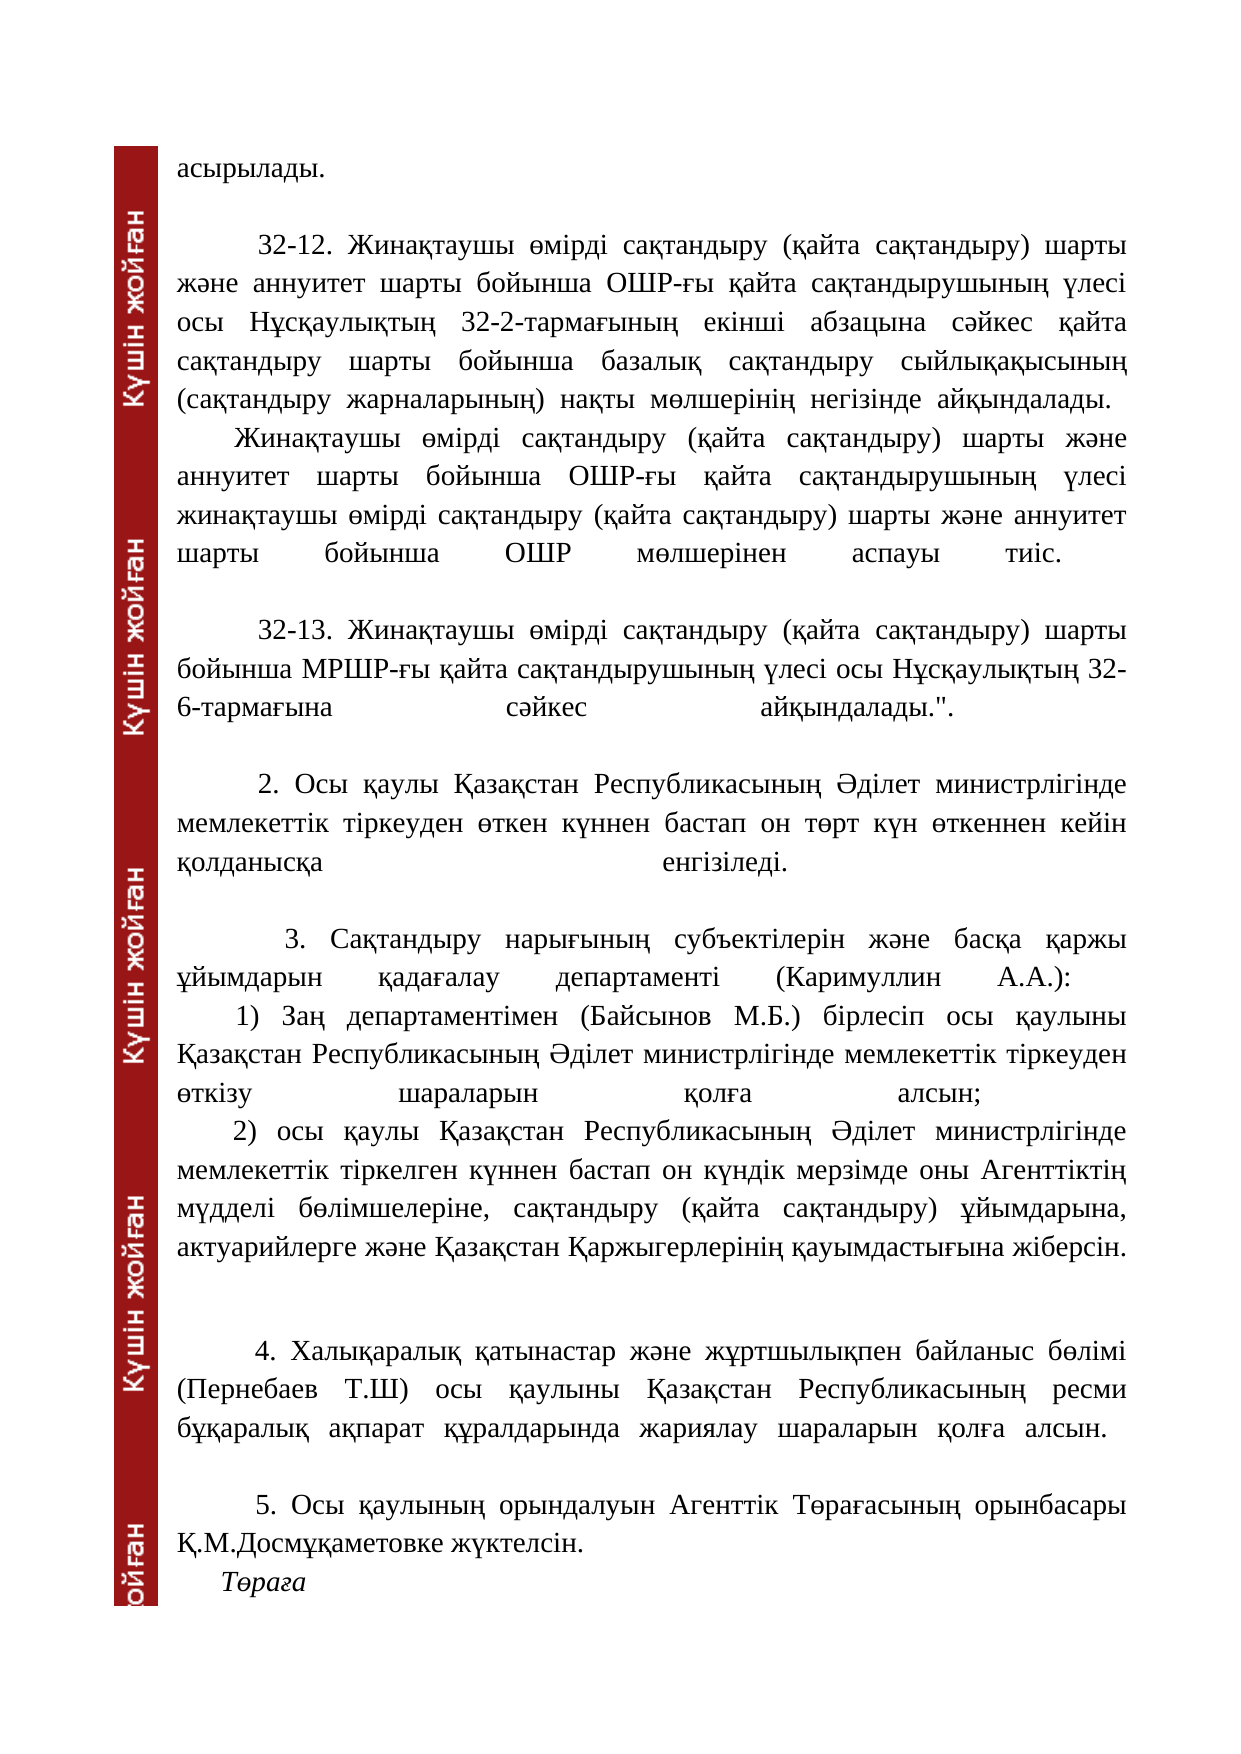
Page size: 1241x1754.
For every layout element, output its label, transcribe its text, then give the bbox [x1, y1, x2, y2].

picture [114, 1482, 158, 1487]
text 2. Осы қаулы Қазақстан Республикасының Әділет министрлігінде мемлекеттік тіркеуден өткен күннен бастап он төрт күн өткеннен кейін қолданысқа енгізіледі. [112, 767, 1128, 916]
text 32-13. Жинақтаушы өмірді сақтандыру (қайта сақтандыру) шарты бойынша МРШР-ғы қайта сақтандырушының үлесі осы Нұсқаулықтың 32-6-тармағына сәйкес айқындалады.". [112, 612, 1128, 762]
text Төраға [112, 1564, 1128, 1597]
text 3. Сақтандыру нарығының субъектілерін және басқа қаржы ұйымдарын қадағалау департаменті (Каримуллин А.А.): 1) Заң департаментімен (Байсынов М.Б.) бірлесіп осы қаулыны Қазақстан Республикасының Әділет министрлігінде мемлекеттік тіркеуден өткізу шараларын қолға алсын; 2) осы қаулы Қазақстан Республикасының Әділет министрлігінде мемлекеттік тіркелген күннен бастап он күндік мерзімде оны Агенттіктің мүдделі бөлімшелеріне, сақтандыру (қайта сақтандыру) ұйымдарына, актуарийлерге және Қазақстан Қаржыгерлерінің қауымдастығына жіберсін. [112, 921, 1128, 1328]
text 4. Халықаралық қатынастар және жұртшылықпен байланыс бөлімі (Пернебаев Т.Ш) осы қаулыны Қазақстан Республикасының ресми бұқаралық ақпарат құралдарында жариялау шараларын қолға алсын. [112, 1333, 1128, 1482]
picture [114, 762, 158, 767]
picture [114, 222, 158, 227]
picture [114, 1597, 158, 1606]
picture [114, 607, 158, 612]
picture [114, 1559, 158, 1564]
text 5. Осы қаулының орындалуын Агенттік Төрағасының орынбасары Қ.М.Досмұқаметовке жүктелсін. [112, 1487, 1128, 1559]
picture [114, 916, 158, 921]
picture [114, 1328, 158, 1333]
picture [114, 146, 158, 150]
text 32-12. Жинақтаушы өмірді сақтандыру (қайта сақтандыру) шарты және аннуитет шарты бойынша ОШР-ғы қайта сақтандырушының үлесі осы Нұсқаулықтың 32-2-тармағының екінші абзацына сәйкес қайта сақтандыру шарты бойынша базалық сақтандыру сыйлықақысының (сақтандыру жарналарының) нақты мөлшерінің негізінде айқындалады. Жинақтаушы өмірді сақтандыру (қайта сақтандыру) шарты және аннуитет шарты бойынша ОШР-ғы қайта сақтандырушының үлесі жинақтаушы өмірді сақтандыру (қайта сақтандыру) шарты және аннуитет шарты бойынша ОШР мөлшерінен аспауы тиіс. [112, 227, 1128, 607]
